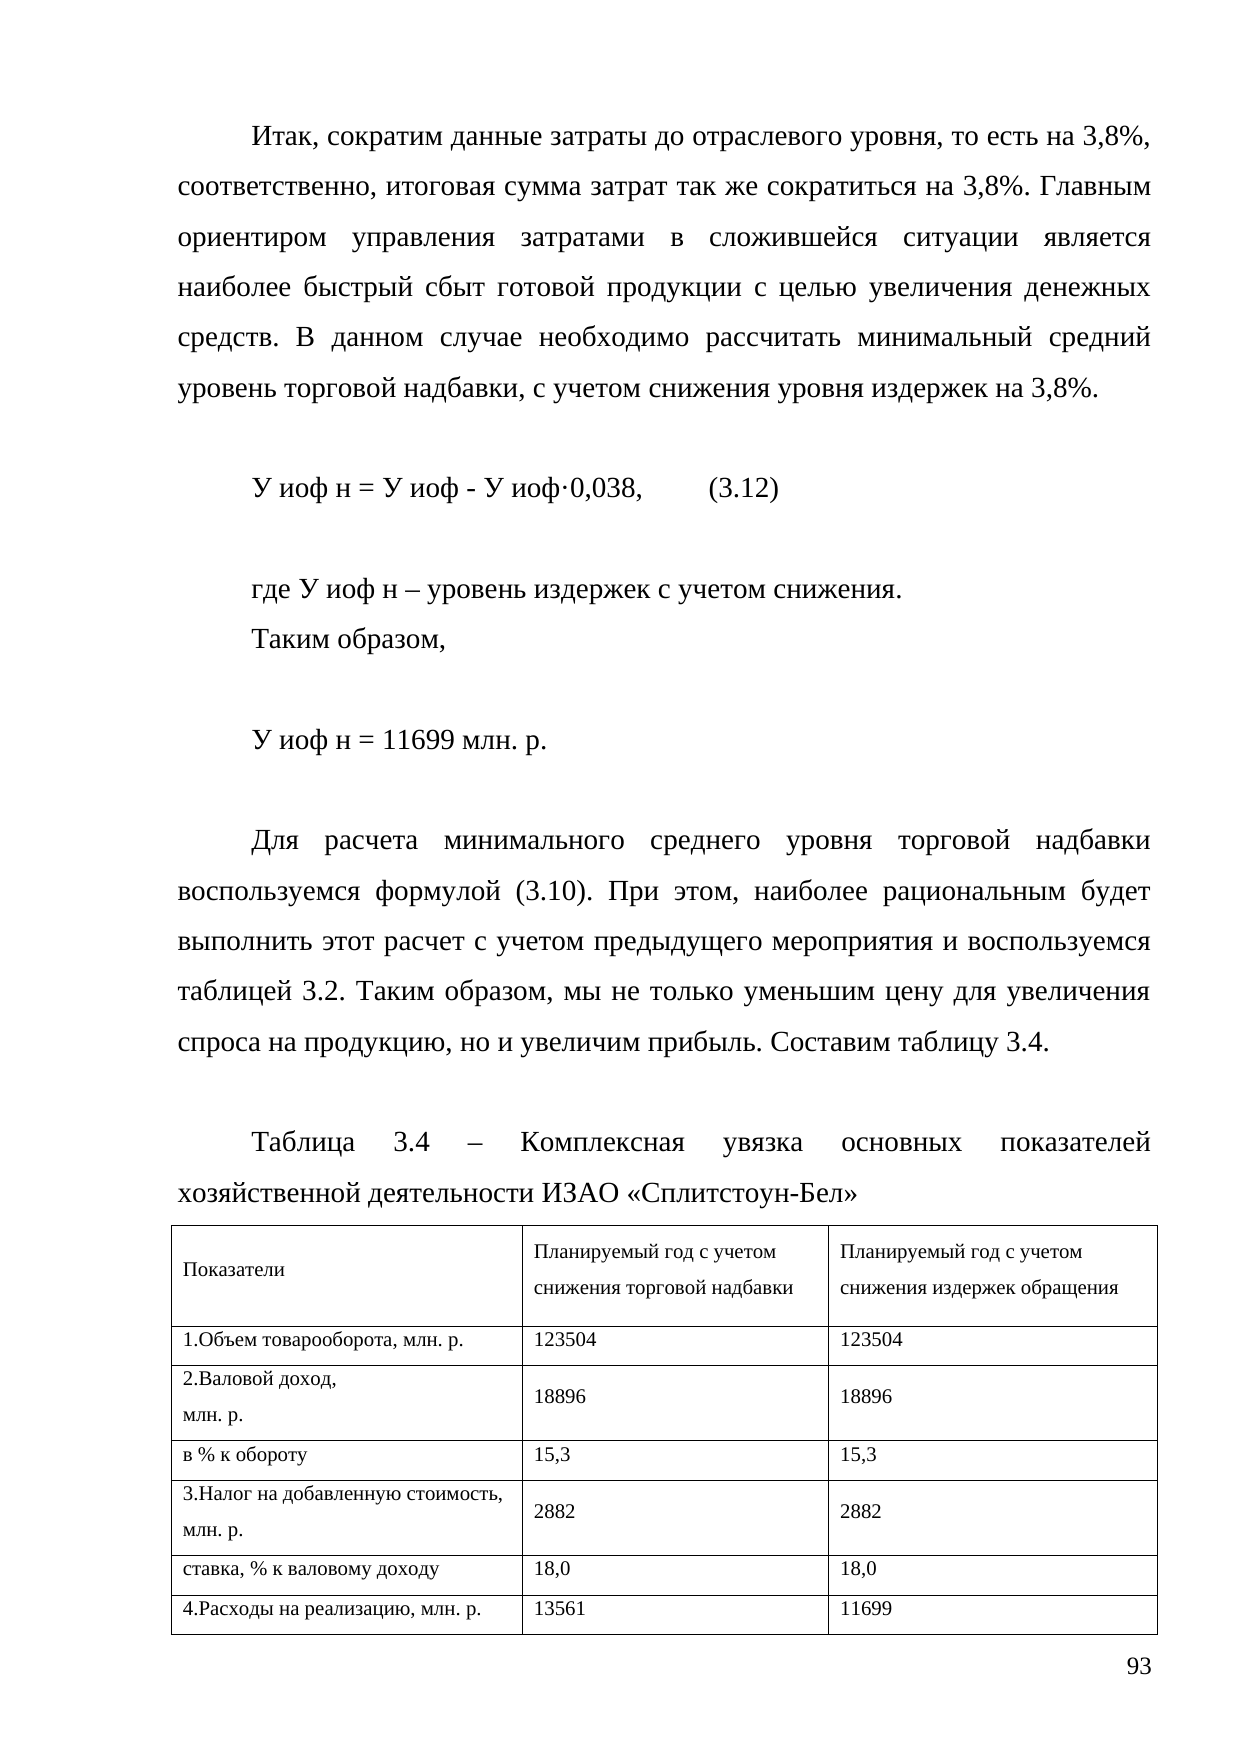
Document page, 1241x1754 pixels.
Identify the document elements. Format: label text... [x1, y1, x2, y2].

table_cell 15,3 [829, 1441, 1157, 1480]
table_cell 18896 [829, 1366, 1157, 1440]
table_cell 123504 [829, 1327, 1157, 1365]
text У иоф н = 11699 млн. р. [177, 722, 1152, 755]
table_cell 11699 [829, 1596, 1157, 1634]
table_cell 3.Налог на добавленную стоимость, млн. р. [172, 1481, 522, 1555]
text Таблица 3.4 – Комплексная увязка основных показателей хозяйственной деятельности ИЗАО «Сплитстоун-Бел» [177, 1124, 1152, 1208]
table_header Показатели [172, 1226, 522, 1326]
table_header Планируемый год с учетом снижения торговой надбавки [523, 1226, 828, 1326]
table_cell 18,0 [523, 1556, 828, 1594]
table_cell 18,0 [829, 1556, 1157, 1594]
table_header Планируемый год с учетом снижения издержек обращения [829, 1226, 1157, 1326]
text Итак, сократим данные затраты до отраслевого уровня, то есть на 3,8%, соответственно, итоговая сумма затрат так же сократиться на 3,8%. Главным ориентиром управления затратами в сложившейся ситуации является наиболее быстрый сбыт готовой продукции с целью увеличения денежных средств. В данном случае необходимо рассчитать минимальный средний уровень торговой надбавки, с учетом снижения уровня издержек на 3,8%. [177, 118, 1152, 403]
table_cell 18896 [523, 1366, 828, 1440]
text У иоф н = У иоф - У иоф·0,038, (3.12) [177, 470, 1152, 504]
table_cell в % к обороту [172, 1441, 522, 1480]
text Таким образом, [177, 621, 1152, 655]
table_cell 1.Объем товарооборота, млн. р. [172, 1327, 522, 1365]
table_cell ставка, % к валовому доходу [172, 1556, 522, 1594]
table_cell 15,3 [523, 1441, 828, 1480]
table_cell 123504 [523, 1327, 828, 1365]
table_cell 2882 [523, 1481, 828, 1555]
table_cell 2882 [829, 1481, 1157, 1555]
text Для расчета минимального среднего уровня торговой надбавки воспользуемся формулой (3.10). При этом, наиболее рациональным будет выполнить этот расчет с учетом предыдущего мероприятия и воспользуемся таблицей 3.2. Таким образом, мы не только уменьшим цену для увеличения спроса на продукцию, но и увеличим прибыль. Составим таблицу 3.4. [177, 822, 1152, 1057]
table_cell 2.Валовой доход, млн. р. [172, 1366, 522, 1440]
table_cell 4.Расходы на реализацию, млн. р. [172, 1596, 522, 1634]
table_cell 13561 [523, 1596, 828, 1634]
text где У иоф н – уровень издержек с учетом снижения. [177, 571, 1152, 604]
